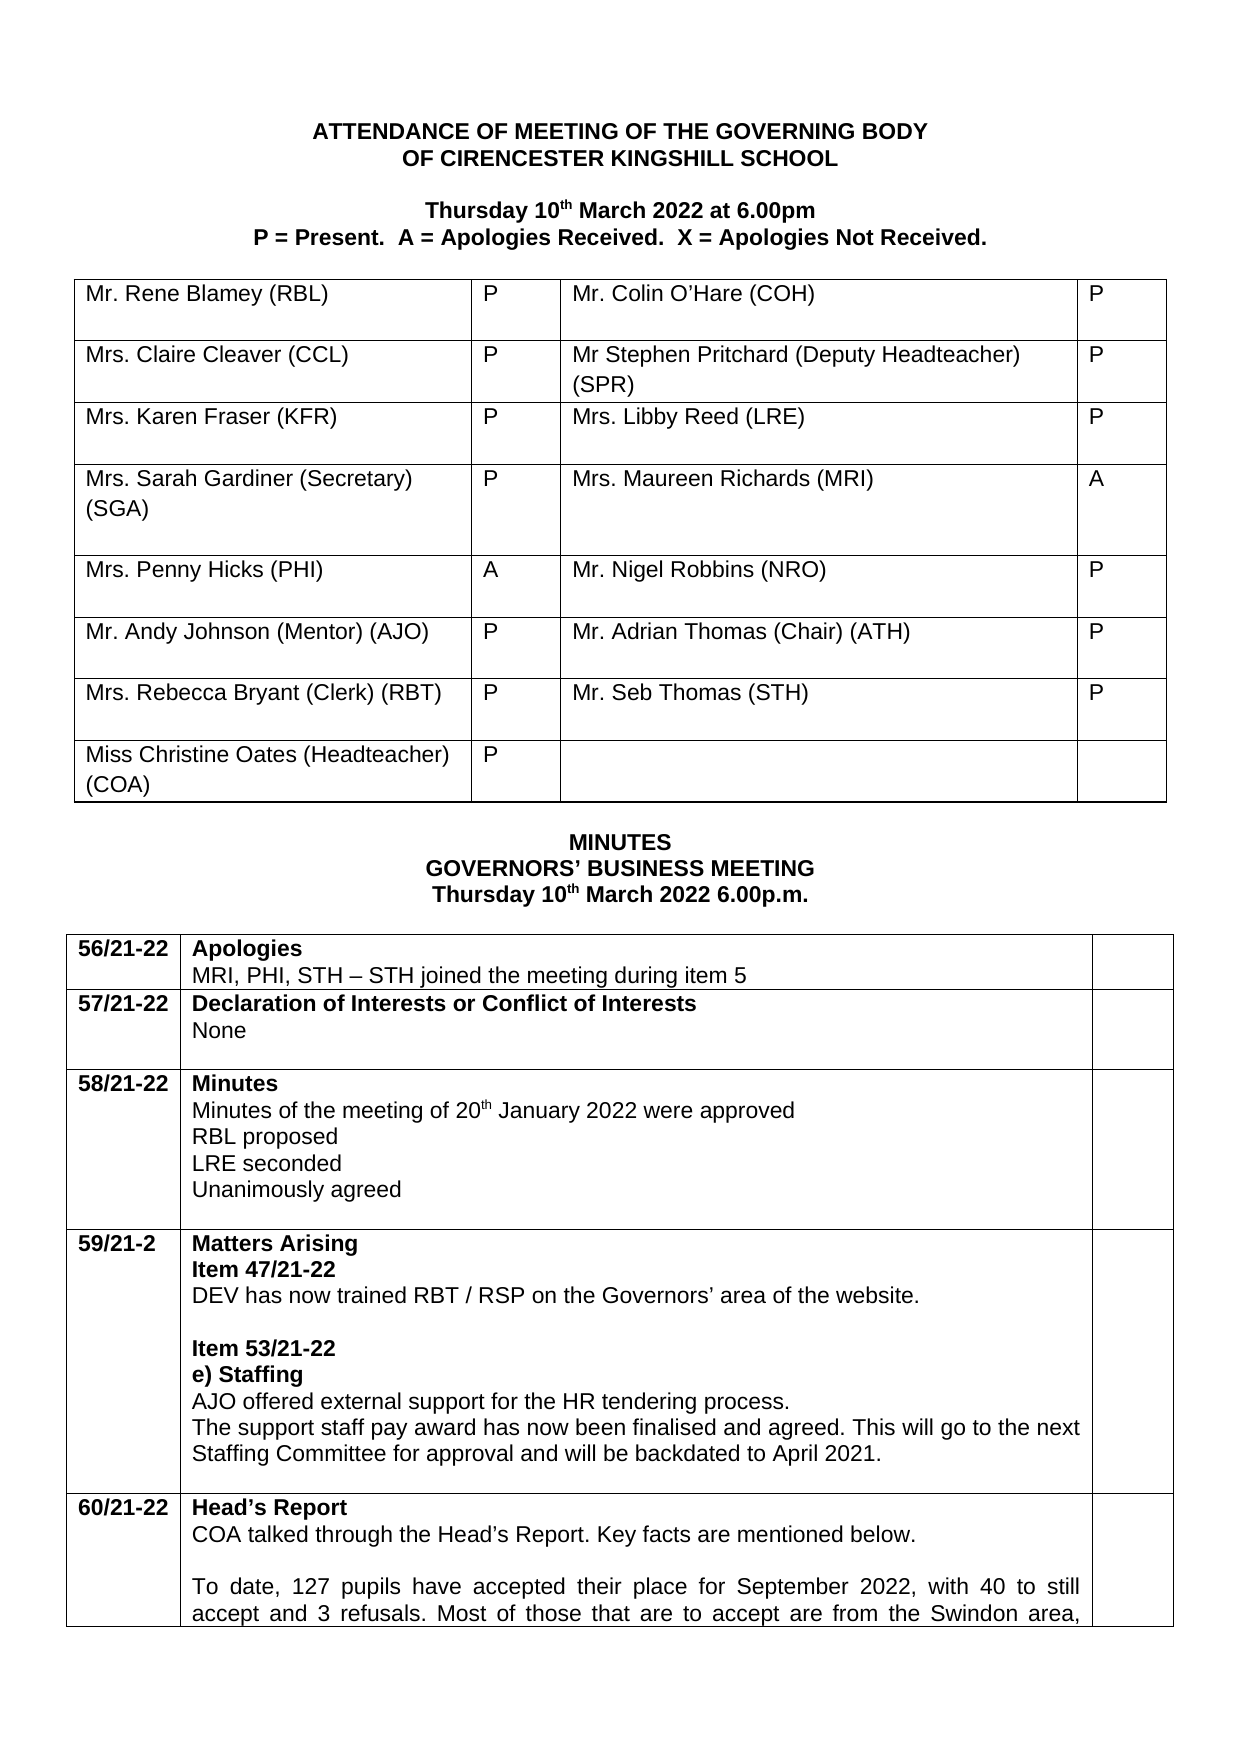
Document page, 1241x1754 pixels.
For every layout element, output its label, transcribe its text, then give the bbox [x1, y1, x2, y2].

table_cell Mr. Nigel Robbins (NRO) [561, 556, 1077, 617]
table_cell P [472, 679, 560, 739]
table_cell Mr. Seb Thomas (STH) [561, 679, 1077, 739]
table_cell [1093, 1070, 1173, 1228]
table_header Apologies MRI, PHI, STH – STH joined the meeting during item 5 [181, 935, 1092, 989]
table_cell P [472, 618, 560, 678]
table_header P [472, 280, 560, 340]
table_cell 58/21-22 [67, 1070, 180, 1228]
table_cell Mr. Andy Johnson (Mentor) (AJO) [75, 618, 471, 678]
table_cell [181, 1494, 1092, 1626]
table_cell [561, 741, 1077, 801]
text ATTENDANCE OF MEETING OF THE GOVERNING BODY [150, 118, 1090, 144]
table_cell P [472, 403, 560, 463]
table_cell P [1078, 403, 1166, 463]
text GOVERNORS’ BUSINESS MEETING [150, 855, 1090, 881]
table_cell Mrs. Sarah Gardiner (Secretary) (SGA) [75, 465, 471, 555]
table_cell Minutes Minutes of the meeting of 20th January 2022 were approved RBL proposed LRE seconded Unanimously agreed [181, 1070, 1092, 1228]
table_cell Mr. Adrian Thomas (Chair) (ATH) [561, 618, 1077, 678]
table_cell Mr Stephen Pritchard (Deputy Headteacher) (SPR) [561, 341, 1077, 402]
table_cell 57/21-22 [67, 990, 180, 1069]
table_cell Mrs. Libby Reed (LRE) [561, 403, 1077, 463]
table_cell 60/21-22 [67, 1494, 180, 1626]
table_cell Mrs. Maureen Richards (MRI) [561, 465, 1077, 555]
table_cell P [1078, 618, 1166, 678]
table_cell Mrs. Penny Hicks (PHI) [75, 556, 471, 617]
table_cell [1093, 1230, 1173, 1493]
table_header Mr. Rene Blamey (RBL) [75, 280, 471, 340]
table_cell Miss Christine Oates (Headteacher) (COA) [75, 741, 471, 801]
table_cell A [472, 556, 560, 617]
text MINUTES [150, 829, 1090, 855]
table_cell A [1078, 465, 1166, 555]
text OF CIRENCESTER KINGSHILL SCHOOL [150, 144, 1090, 171]
table_cell Mrs. Rebecca Bryant (Clerk) (RBT) [75, 679, 471, 739]
table_header Mr. Colin O’Hare (COH) [561, 280, 1077, 340]
table_cell [1093, 990, 1173, 1069]
table_header 56/21-22 [67, 935, 180, 989]
table_cell P [472, 341, 560, 402]
table_cell P [1078, 341, 1166, 402]
table_cell P [1078, 679, 1166, 739]
text Thursday 10th March 2022 6.00p.m. [150, 881, 1090, 908]
table_cell P [472, 465, 560, 555]
table_cell [1093, 1494, 1173, 1626]
table_cell Mrs. Karen Fraser (KFR) [75, 403, 471, 463]
table_cell [1078, 741, 1166, 801]
table_cell Declaration of Interests or Conflict of Interests None [181, 990, 1092, 1069]
table_cell P [1078, 556, 1166, 617]
text Thursday 10th March 2022 at 6.00pm [150, 197, 1090, 223]
table_cell Mrs. Claire Cleaver (CCL) [75, 341, 471, 402]
table_cell P [472, 741, 560, 801]
text P = Present. A = Apologies Received. X = Apologies Not Received. [150, 223, 1090, 250]
table_header P [1078, 280, 1166, 340]
table_cell 59/21-2 [67, 1230, 180, 1493]
table_header [1093, 935, 1173, 989]
table_cell Matters Arising Item 47/21-22 DEV has now trained RBT / RSP on the Governors’ area of the website. Item 53/21-22 e) Staffing AJO offered external support for the HR tendering process. The support staff pay award has now been finalised and agreed. This will go to the next Staffing Committee for approval and will be backdated to April 2021. [181, 1230, 1092, 1493]
